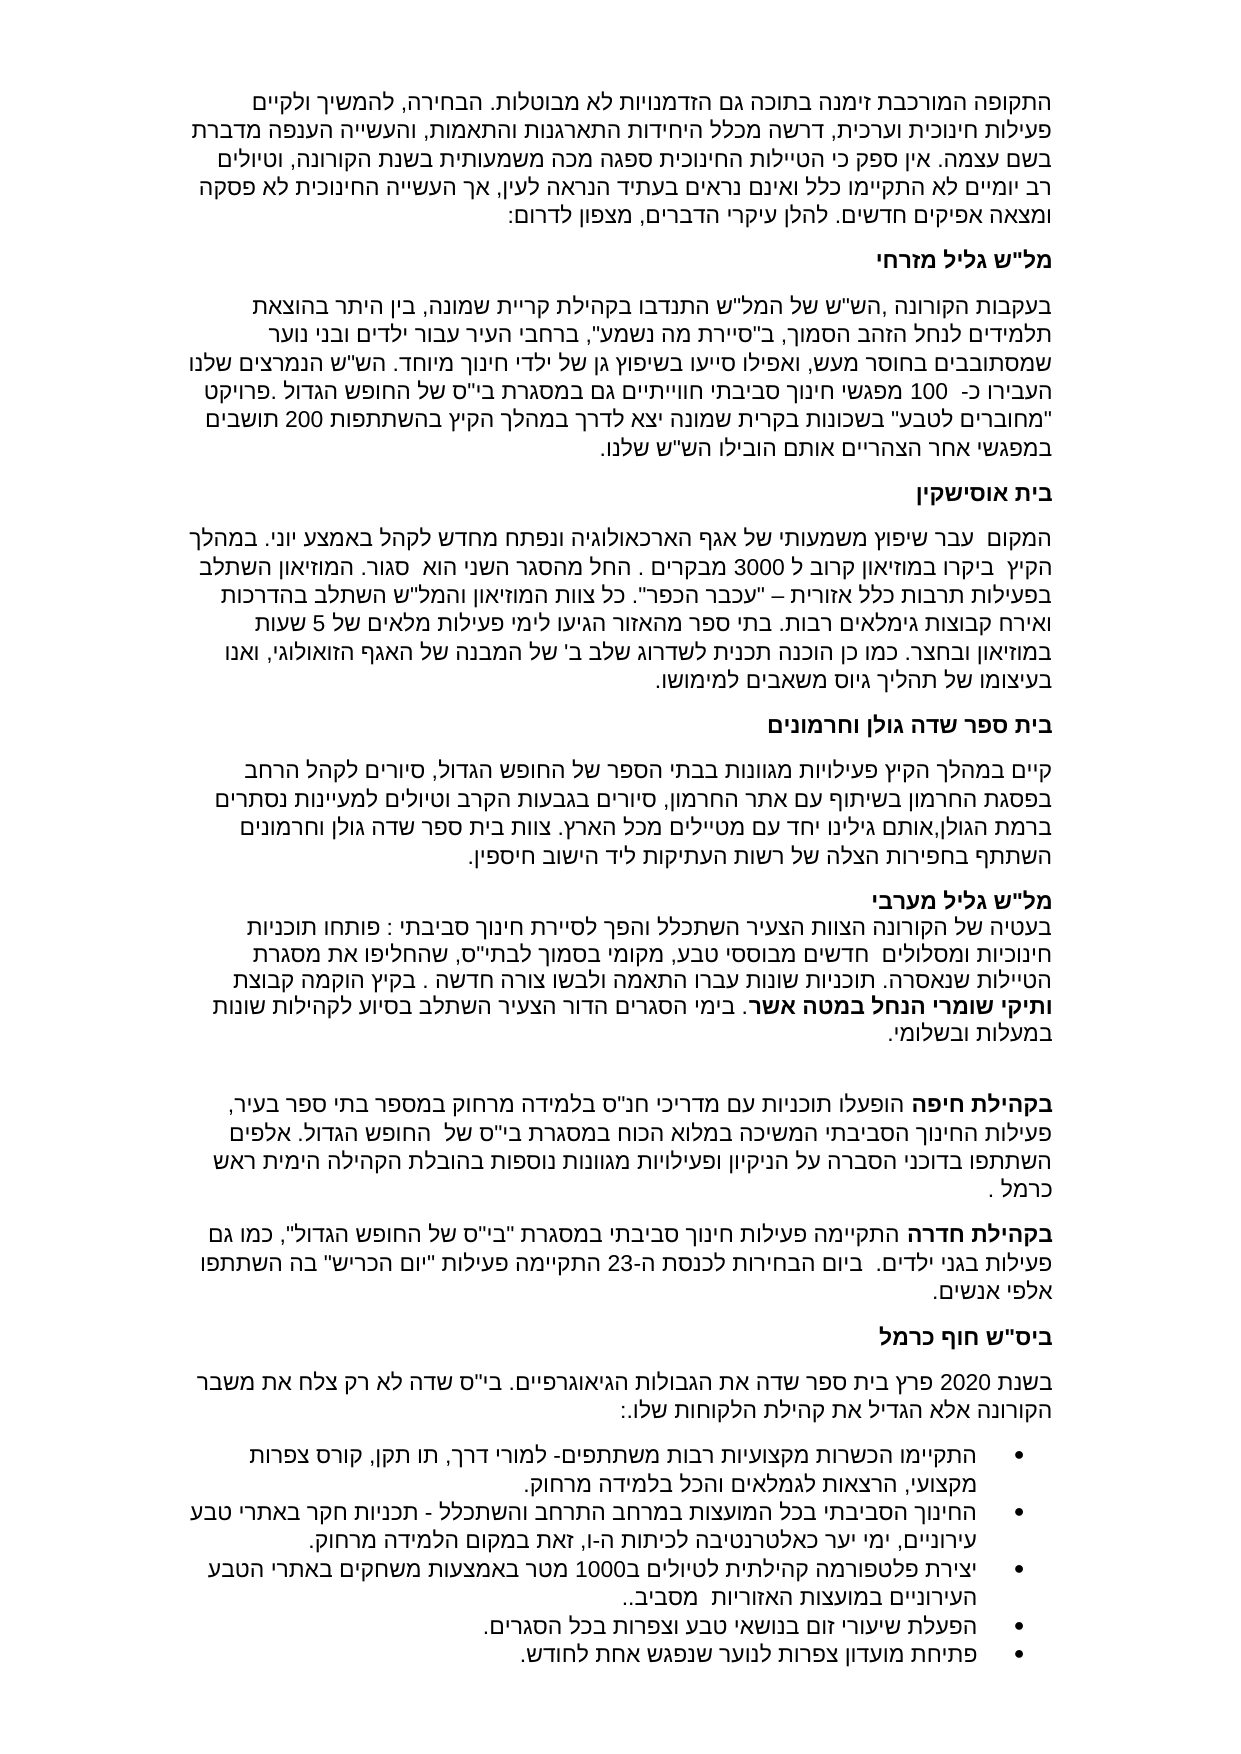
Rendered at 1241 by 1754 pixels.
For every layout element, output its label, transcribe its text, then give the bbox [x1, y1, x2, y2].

text המקום עבר שיפוץ משמעותי של אגף הארכאולוגיה ונפתח מחדש לקהל באמצע יוני. במהלך הקיץ ביקרו במוזיאון קרוב ל 3000 מבקרים . החל מהסגר השני הוא סגור. המוזיאון השתלב בפעילות תרבות כלל אזורית – "עכבר הכפר". כל צוות המוזיאון והמל"ש השתלב בהדרכות ואירח קבוצות גימלאים רבות. בתי ספר מהאזור הגיעו לימי פעילות מלאים של 5 שעות במוזיאון ובחצר. כמו כן הוכנה תכנית לשדרוג שלב ב' של המבנה של האגף הזואולוגי, ואנו בעיצומו של תהליך גיוס משאבים למימושו. [187, 525, 1053, 693]
list החינוך הסביבתי בכל המועצות במרחב התרחב והשתכלל - תכניות חקר באתרי טבע עירוניים, ימי יער כאלטרנטיבה לכיתות ה-ו, זאת במקום הלמידה מרחוק. [187, 1499, 1015, 1554]
text קיים במהלך הקיץ פעילויות מגוונות בבתי הספר של החופש הגדול, סיורים לקהל הרחב בפסגת החרמון בשיתוף עם אתר החרמון, סיורים בגבעות הקרב וטיולים למעיינות נסתרים ברמת הגולן,אותם גילינו יחד עם מטיילים מכל הארץ. צוות בית ספר שדה גולן וחרמונים השתתף בחפירות הצלה של רשות העתיקות ליד הישוב חיספין. [187, 757, 1053, 869]
text בית אוסישקין [187, 480, 1053, 506]
text מל"ש גליל מערבי [187, 888, 1053, 914]
text ביס"ש חוף כרמל [187, 1323, 1053, 1350]
text בקהילת חדרה התקיימה פעילות חינוך סביבתי במסגרת "בי"ס של החופש הגדול", כמו גם פעילות בגני ילדים. ביום הבחירות לכנסת ה-23 התקיימה פעילות "יום הכריש" בה השתתפו אלפי אנשים. [187, 1221, 1053, 1305]
text מל"ש גליל מזרחי [187, 247, 1053, 274]
list יצירת פלטפורמה קהילתית לטיולים ב1000 מטר באמצעות משחקים באתרי הטבע העירוניים במועצות האזוריות מסביב.. [187, 1556, 1015, 1611]
list פתיחת מועדון צפרות לנוער שנפגש אחת לחודש. [187, 1641, 1015, 1667]
text בית ספר שדה גולן וחרמונים [187, 712, 1053, 739]
text בשנת 2020 פרץ בית ספר שדה את הגבולות הגיאוגרפיים. בי"ס שדה לא רק צלח את משבר הקורונה אלא הגדיל את קהילת הלקוחות שלו.: [187, 1368, 1053, 1423]
list הפעלת שיעורי זום בנושאי טבע וצפרות בכל הסגרים. [187, 1613, 1015, 1639]
text בקהילת חיפה הופעלו תוכניות עם מדריכי חנ"ס בלמידה מרחוק במספר בתי ספר בעיר, פעילות החינוך הסביבתי המשיכה במלוא הכוח במסגרת בי"ס של החופש הגדול. אלפים השתתפו בדוכני הסברה על הניקיון ופעילויות מגוונות נוספות בהובלת הקהילה הימית ראש כרמל . [187, 1091, 1053, 1203]
list התקיימו הכשרות מקצועיות רבות משתתפים- למורי דרך, תו תקן, קורס צפרות מקצועי, הרצאות לגמלאים והכל בלמידה מרחוק. [187, 1442, 1015, 1497]
text בעקבות הקורונה ,הש"ש של המל"ש התנדבו בקהילת קריית שמונה, בין היתר בהוצאת תלמידים לנחל הזהב הסמוך, ב"סיירת מה נשמע", ברחבי העיר עבור ילדים ובני נוער שמסתובבים בחוסר מעש, ואפילו סייעו בשיפוץ גן של ילדי חינוך מיוחד. הש"ש הנמרצים שלנו העבירו כ- 100 מפגשי חינוך סביבתי חווייתיים גם במסגרת בי"ס של החופש הגדול .פרויקט "מחוברים לטבע" בשכונות בקרית שמונה יצא לדרך במהלך הקיץ בהשתתפות 200 תושבים במפגשי אחר הצהריים אותם הובילו הש"ש שלנו. [187, 293, 1053, 461]
text בעטיה של הקורונה הצוות הצעיר השתכלל והפך לסיירת חינוך סביבתי : פותחו תוכניות חינוכיות ומסלולים חדשים מבוססי טבע, מקומי בסמוך לבתי"ס, שהחליפו את מסגרת הטיילות שנאסרה. תוכניות שונות עברו התאמה ולבשו צורה חדשה . בקיץ הוקמה קבוצת ותיקי שומרי הנחל במטה אשר. בימי הסגרים הדור הצעיר השתלב בסיוע לקהילות שונות במעלות ובשלומי. [187, 914, 1053, 1046]
text התקופה המורכבת זימנה בתוכה גם הזדמנויות לא מבוטלות. הבחירה, להמשיך ולקיים פעילות חינוכית וערכית, דרשה מכלל היחידות התארגנות והתאמות, והעשייה הענפה מדברת בשם עצמה. אין ספק כי הטיילות החינוכית ספגה מכה משמעותית בשנת הקורונה, וטיולים רב יומיים לא התקיימו כלל ואינם נראים בעתיד הנראה לעין, אך העשייה החינוכית לא פסקה ומצאה אפיקים חדשים. להלן עיקרי הדברים, מצפון לדרום: [187, 89, 1053, 229]
